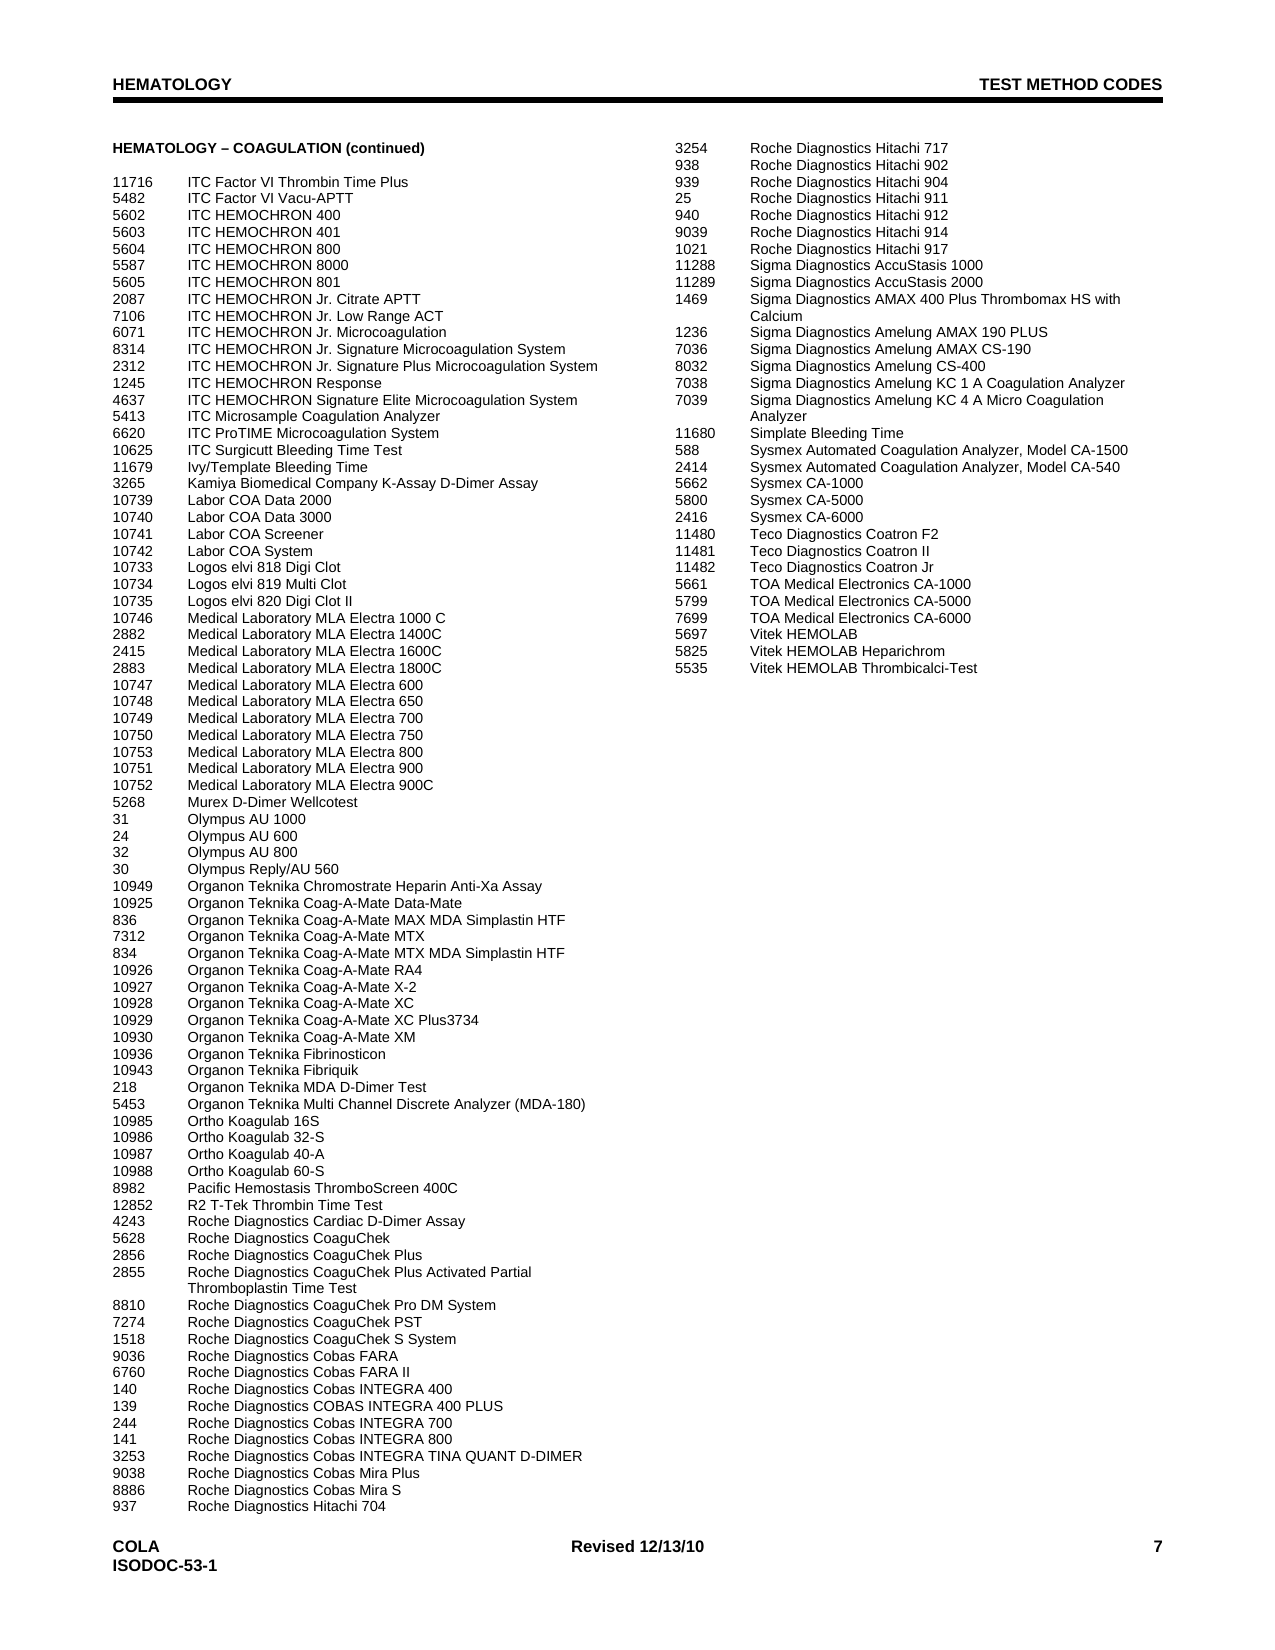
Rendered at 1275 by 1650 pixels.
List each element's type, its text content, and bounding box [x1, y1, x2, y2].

text 5662 Sysmex CA-1000 [675, 475, 1162, 492]
text 5535 Vitek HEMOLAB Thrombicalci-Test [675, 659, 1162, 676]
text 4243 Roche Diagnostics Cardiac D-Dimer Assay [112, 1213, 600, 1230]
text 7106 ITC HEMOCHRON Jr. Low Range ACT [112, 307, 600, 324]
text 11679 Ivy/Template Bleeding Time [112, 458, 600, 475]
text 10949 Organon Teknika Chromostrate Heparin Anti-Xa Assay [112, 878, 600, 894]
text 10750 Medical Laboratory MLA Electra 750 [112, 727, 600, 743]
text 10740 Labor COA Data 3000 [112, 509, 600, 525]
text 3253 Roche Diagnostics Cobas INTEGRA TINA QUANT D-DIMER [112, 1448, 600, 1464]
text 5628 Roche Diagnostics CoaguChek [112, 1230, 600, 1247]
text 30 Reply/AU 560 [112, 861, 600, 878]
text 10742 Labor COA System [112, 542, 600, 559]
text 5605 ITC HEMOCHRON 801 [112, 274, 600, 291]
text 10746 Medical Laboratory MLA Electra 1000 C [112, 609, 600, 626]
text 5268 Murex D-Dimer Wellcotest [112, 794, 600, 811]
text 2414 Sysmex Automated Coagulation Analyzer, Model CA-540 [675, 458, 1162, 475]
text 9036 Roche Diagnostics Cobas FARA [112, 1347, 600, 1364]
text 7038 Sigma Diagnostics Amelung KC 1 A Coagulation Analyzer [675, 374, 1162, 391]
text 31 AU 1000 [112, 811, 600, 827]
text 8810 Roche Diagnostics CoaguChek Pro DM System [112, 1297, 600, 1314]
text 10733 Logos elvi 818 Digi Clot [112, 559, 600, 576]
text 11480 Teco Diagnostics Coatron F2 [675, 525, 1162, 542]
text 2415 Medical Laboratory MLA Electra 1600C [112, 643, 600, 659]
text 25 Roche Diagnostics 911 [675, 190, 1162, 207]
text 2856 Roche Diagnostics CoaguChek Plus [112, 1247, 600, 1263]
text 1518 Roche Diagnostics CoaguChek S System [112, 1330, 600, 1347]
text 2087 ITC HEMOCHRON Jr. Citrate APTT [112, 291, 600, 307]
text 6620 ITC ProTIME Microcoagulation System [112, 425, 600, 442]
text 10925 Organon Teknika Coag-A-Mate Data-Mate [112, 894, 600, 911]
text 10927 Organon Teknika Coag-A-Mate X-2 [112, 978, 600, 995]
text 10936 Organon Teknika Fibrinosticon [112, 1045, 600, 1062]
text 11289 Sigma Diagnostics AccuStasis 2000 [675, 274, 1162, 291]
text 1245 ITC HEMOCHRON Response [112, 374, 600, 391]
text 5799 TOA Medical Electronics CA-5000 [675, 592, 1162, 609]
text 937 Roche Diagnostics 704 [112, 1498, 600, 1515]
text 5604 ITC HEMOCHRON 800 [112, 240, 600, 257]
text 10930 Organon Teknika Coag-A-Mate XM [112, 1028, 600, 1045]
text 834 Organon Teknika Coag-A-Mate MTX MDA Simplastin HTF [112, 945, 600, 961]
text 32 AU 800 [112, 844, 600, 861]
text 10752 Medical Laboratory MLA Electra 900C [112, 777, 600, 794]
text 6760 Roche Diagnostics Cobas FARA II [112, 1364, 600, 1381]
text 7699 TOA Medical Electronics CA-6000 [675, 609, 1162, 626]
text 10988 Ortho Koagulab 60-S [112, 1163, 600, 1179]
text 9038 Roche Diagnostics Cobas Mira Plus [112, 1464, 600, 1481]
text 12852 R2 T-Tek Thrombin Time Test [112, 1196, 600, 1213]
text 1236 Sigma Diagnostics Amelung AMAX 190 PLUS [675, 324, 1162, 341]
text 10926 Organon Teknika Coag-A-Mate RA4 [112, 961, 600, 978]
text 7036 Sigma Diagnostics Amelung AMAX CS-190 [675, 341, 1162, 358]
text 10943 Organon Teknika Fibriquik [112, 1062, 600, 1079]
text 141 Roche Diagnostics Cobas INTEGRA 800 [112, 1431, 600, 1448]
text 10747 Medical Laboratory MLA Electra 600 [112, 676, 600, 693]
text 4637 ITC HEMOCHRON Signature Elite Microcoagulation System [112, 391, 600, 408]
text 24 AU 600 [112, 827, 600, 844]
text 10741 Labor COA Screener [112, 525, 600, 542]
text 2855 Roche Diagnostics CoaguChek Plus Activated Partial Thromboplastin Time Test [112, 1263, 600, 1297]
text 10734 Logos elvi 819 Multi Clot [112, 576, 600, 592]
text 1469 Sigma Diagnostics AMAX 400 Plus Thrombomax HS with Calcium [675, 291, 1162, 324]
text 2312 ITC HEMOCHRON Jr. Signature Plus Microcoagulation System [112, 358, 600, 374]
text 140 Roche Diagnostics Cobas INTEGRA 400 [112, 1381, 600, 1397]
text 5825 Vitek HEMOLAB Heparichrom [675, 643, 1162, 659]
text 10735 Logos elvi 820 Digi Clot II [112, 592, 600, 609]
text 8314 ITC HEMOCHRON Jr. Signature Microcoagulation System [112, 341, 600, 358]
text 10985 Ortho Koagulab 16S [112, 1112, 600, 1129]
text 10928 Organon Teknika Coag-A-Mate XC [112, 995, 600, 1012]
text 5587 ITC HEMOCHRON 8000 [112, 257, 600, 274]
text 5661 TOA Medical Electronics CA-1000 [675, 576, 1162, 592]
text 218 Organon Teknika MDA D-Dimer Test [112, 1079, 600, 1096]
text 836 Organon Teknika Coag-A-Mate MAX MDA Simplastin HTF [112, 911, 600, 928]
text 10751 Medical Laboratory MLA Electra 900 [112, 760, 600, 777]
text 10625 ITC Surgicutt Bleeding Time Test [112, 442, 600, 458]
text 938 Roche Diagnostics 902 [675, 156, 1162, 173]
text 9039 Roche Diagnostics 914 [675, 223, 1162, 240]
text 10986 Ortho Koagulab 32-S [112, 1129, 600, 1146]
text 6071 ITC HEMOCHRON Jr. Microcoagulation [112, 324, 600, 341]
text 2883 Medical Laboratory MLA Electra 1800C [112, 659, 600, 676]
text 8982 Pacific Hemostasis ThromboScreen 400C [112, 1179, 600, 1196]
text 139 Roche Diagnostics COBAS INTEGRA 400 PLUS [112, 1397, 600, 1414]
text 10749 Medical Laboratory MLA Electra 700 [112, 710, 600, 727]
text 2882 Medical Laboratory MLA Electra 1400C [112, 626, 600, 643]
text 3254 Roche Diagnostics Hitachi 717 [675, 140, 1162, 156]
text 7312 Organon Teknika Coag-A-Mate MTX [112, 928, 600, 945]
text 5800 Sysmex CA-5000 [675, 492, 1162, 509]
text 5602 ITC HEMOCHRON 400 [112, 207, 600, 223]
text HEMATOLOGY – COAGULATION (continued) [112, 140, 600, 156]
text 5413 ITC Microsample Coagulation Analyzer [112, 408, 600, 425]
text 5453 Organon Teknika Multi Channel Discrete Analyzer (MDA-180) [112, 1096, 600, 1112]
text 11680 Simplate Bleeding Time [675, 425, 1162, 442]
text 588 Sysmex Automated Coagulation Analyzer, Model CA-1500 [675, 442, 1162, 458]
text 10929 Organon Teknika Coag-A-Mate XC Plus3734 [112, 1012, 600, 1028]
text 244 Roche Diagnostics Cobas INTEGRA 700 [112, 1414, 600, 1431]
text 2416 Sysmex CA-6000 [675, 509, 1162, 525]
text 5697 Vitek HEMOLAB [675, 626, 1162, 643]
text 940 Roche Diagnostics 912 [675, 207, 1162, 223]
text 11481 Teco Diagnostics Coatron II [675, 542, 1162, 559]
text 10987 Ortho Koagulab 40-A [112, 1146, 600, 1163]
text 8886 Roche Diagnostics Cobas Mira S [112, 1481, 600, 1498]
text 7274 Roche Diagnostics CoaguChek PST [112, 1314, 600, 1330]
text 5603 ITC HEMOCHRON 401 [112, 223, 600, 240]
text 5482 ITC Factor VI Vacu-APTT [112, 190, 600, 207]
text 11288 Sigma Diagnostics AccuStasis 1000 [675, 257, 1162, 274]
text 939 Roche Diagnostics 904 [675, 173, 1162, 190]
text 10753 Medical Laboratory MLA Electra 800 [112, 743, 600, 760]
text 10739 Labor COA Data 2000 [112, 492, 600, 509]
text 10748 Medical Laboratory MLA Electra 650 [112, 693, 600, 710]
text 7039 Sigma Diagnostics Amelung KC 4 A Micro Coagulation Analyzer [675, 391, 1162, 425]
text 3265 Kamiya Biomedical Company K-Assay D-Dimer Assay [112, 475, 600, 492]
text 11482 Teco Diagnostics Coatron Jr [675, 559, 1162, 576]
text 11716 ITC Factor VI Thrombin Time Plus [112, 173, 600, 190]
text 1021 Roche Diagnostics 917 [675, 240, 1162, 257]
text 8032 Sigma Diagnostics Amelung CS-400 [675, 358, 1162, 374]
